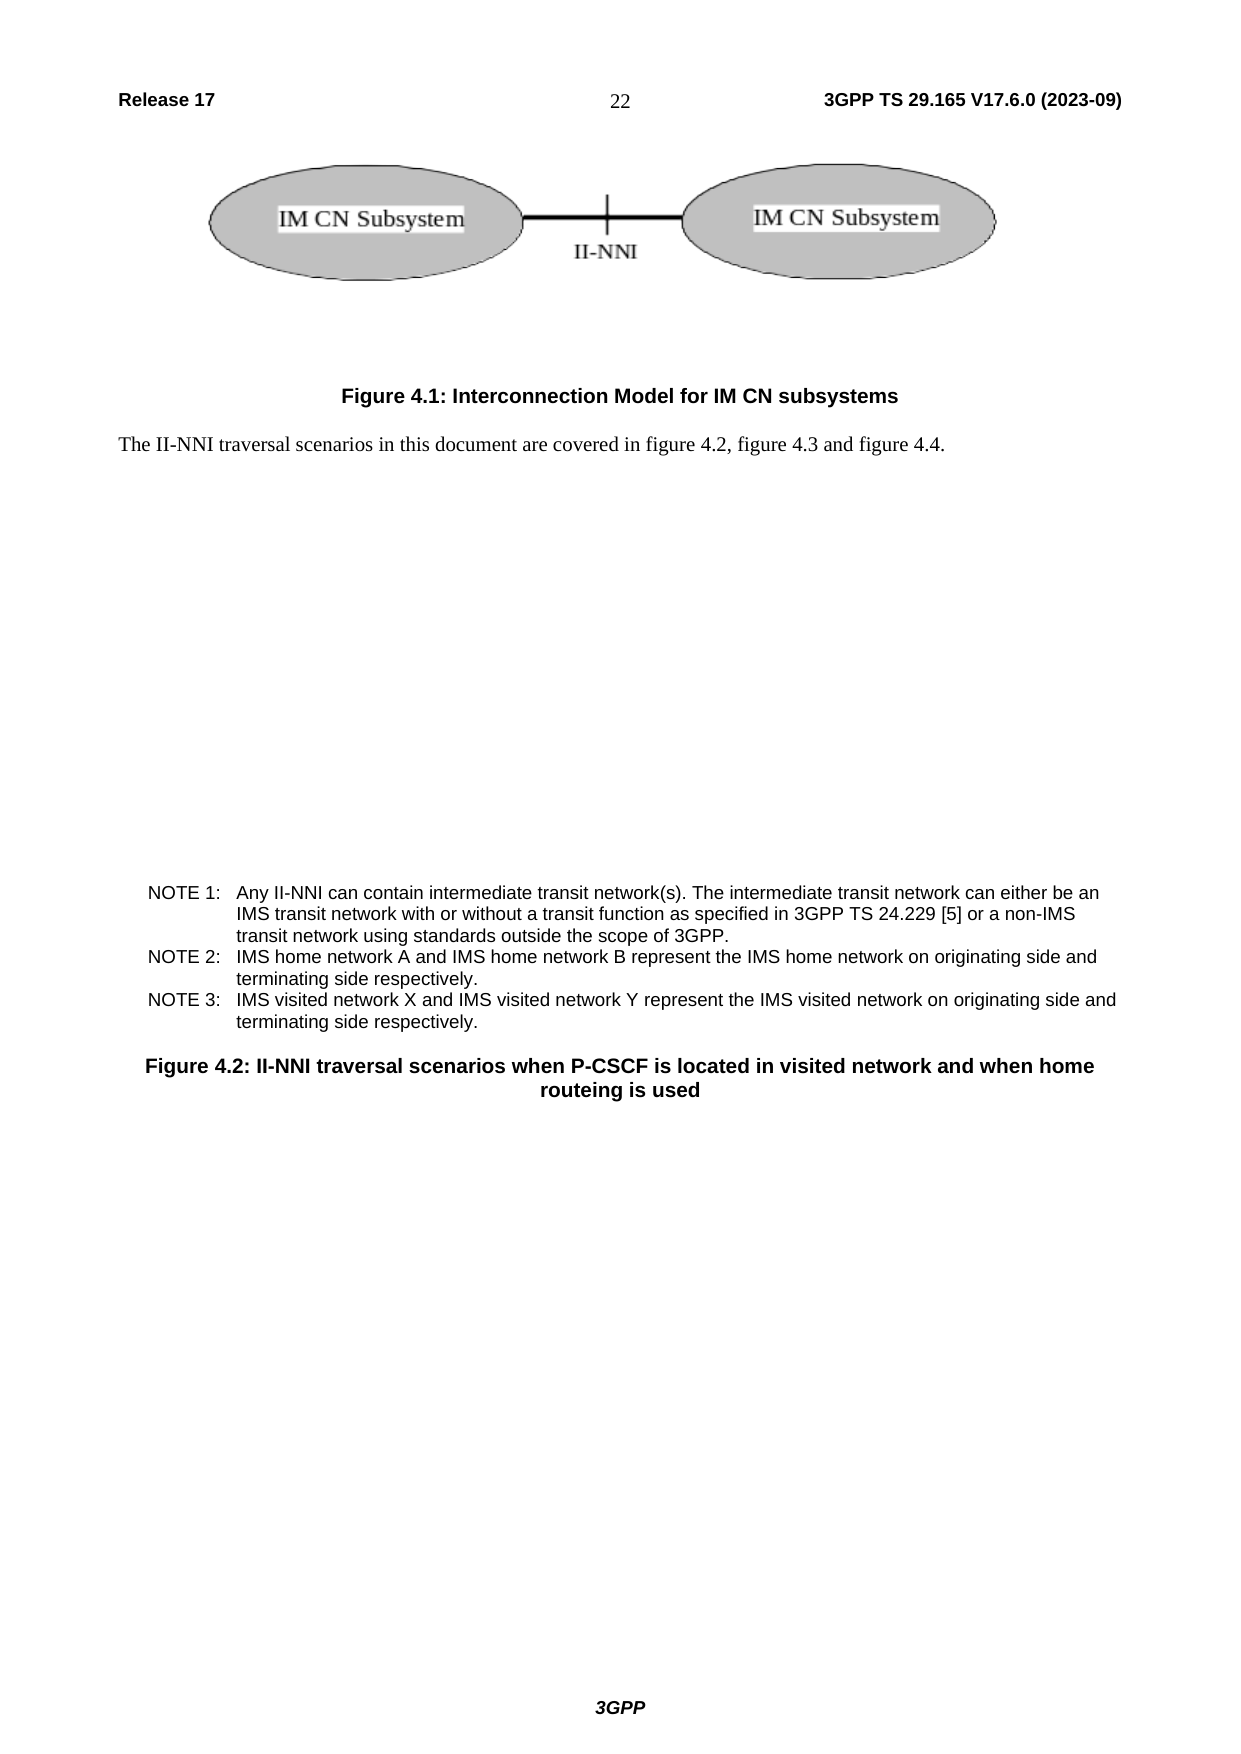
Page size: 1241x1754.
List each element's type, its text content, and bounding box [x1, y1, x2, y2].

text NOTE 1: Any II-NNI can contain intermediate transit network(s). The intermediate transit network can either be an IMS transit network with or without a transit function as specified in 3GPP TS 24.229 [5] or a non-IMS transit network using standards outside the scope of 3GPP. [148, 881, 1122, 946]
text Figure 4.2: II-NNI traversal scenarios when P-CSCF is located in visited network and when home routeing is used [118, 1054, 1122, 1102]
text NOTE 3: IMS visited network X and IMS visited network Y represent the IMS visited network on originating side and terminating side respectively. [148, 989, 1122, 1032]
text NOTE 2: IMS home network A and IMS home network B represent the IMS home network on originating side and terminating side respectively. [148, 946, 1122, 989]
text Figure 4.1: Interconnection Model for IM CN subsystems [118, 383, 1122, 407]
text The II-NNI traversal scenarios in this document are covered in figure 4.2, figure 4.3 and figure 4.4. [118, 432, 1122, 456]
